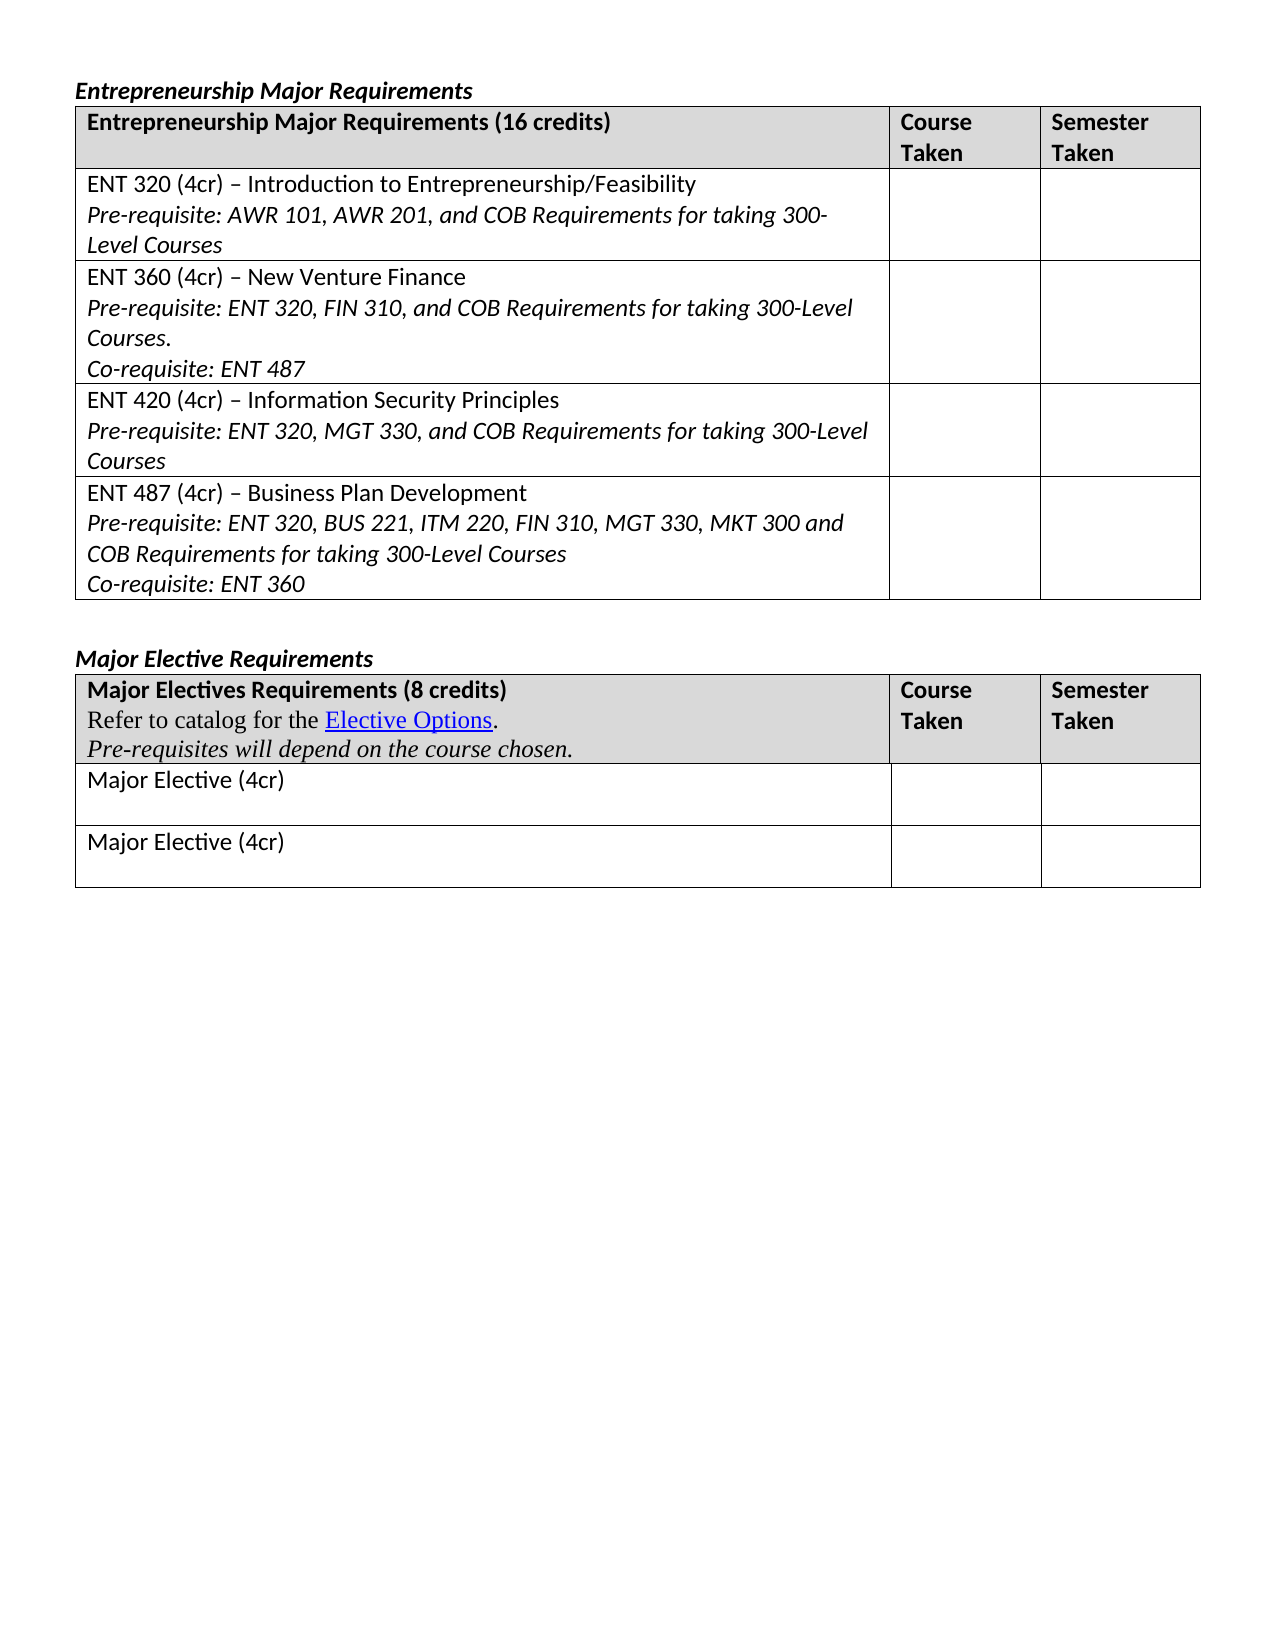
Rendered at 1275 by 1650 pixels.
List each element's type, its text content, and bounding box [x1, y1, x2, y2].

table_header Semester Taken [1041, 107, 1200, 168]
table_cell ENT 420 (4cr) – Information Security Principles Pre-requisite: ENT 320, MGT 330, and COB Requirements for taking 300-Level Courses [76, 384, 889, 476]
table_cell [1042, 826, 1200, 887]
table_cell [890, 261, 1040, 383]
table_cell [892, 764, 1041, 825]
table_cell [890, 477, 1040, 599]
table_header Entrepreneurship Major Requirements (16 credits) [76, 107, 889, 168]
table_header Semester Taken [1041, 675, 1200, 763]
table_cell Major Elective (4cr) [76, 764, 891, 825]
table_header Course Taken [890, 675, 1040, 763]
table_cell [1042, 764, 1200, 825]
table_cell Major Elective (4cr) [76, 826, 891, 887]
subtitle Entrepreneurship Major Requirements [75, 75, 1200, 106]
table_cell [892, 826, 1041, 887]
table_header Major Electives Requirements (8 credits) Refer to catalog for the Elective Options. Pre-requisites will depend on the course chosen. [76, 675, 889, 763]
table_cell ENT 320 (4cr) – Introduction to Entrepreneurship/Feasibility Pre-requisite: AWR 101, AWR 201, and COB Requirements for taking 300-Level Courses [76, 169, 889, 260]
table_cell [1041, 169, 1200, 260]
table_cell [1041, 261, 1200, 383]
table_cell ENT 360 (4cr) – New Venture Finance Pre-requisite: ENT 320, FIN 310, and COB Requirements for taking 300-Level Courses. Co-requisite: ENT 487 [76, 261, 889, 383]
subtitle Major Elective Requirements [75, 643, 1200, 674]
table_cell [890, 169, 1040, 260]
table_header Course Taken [890, 107, 1040, 168]
table_cell [890, 384, 1040, 476]
table_cell [1041, 384, 1200, 476]
table_cell ENT 487 (4cr) – Business Plan Development Pre-requisite: ENT 320, BUS 221, ITM 220, FIN 310, MGT 330, MKT 300 and COB Requirements for taking 300-Level Courses Co-requisite: ENT 360 [76, 477, 889, 599]
table_cell [1041, 477, 1200, 599]
